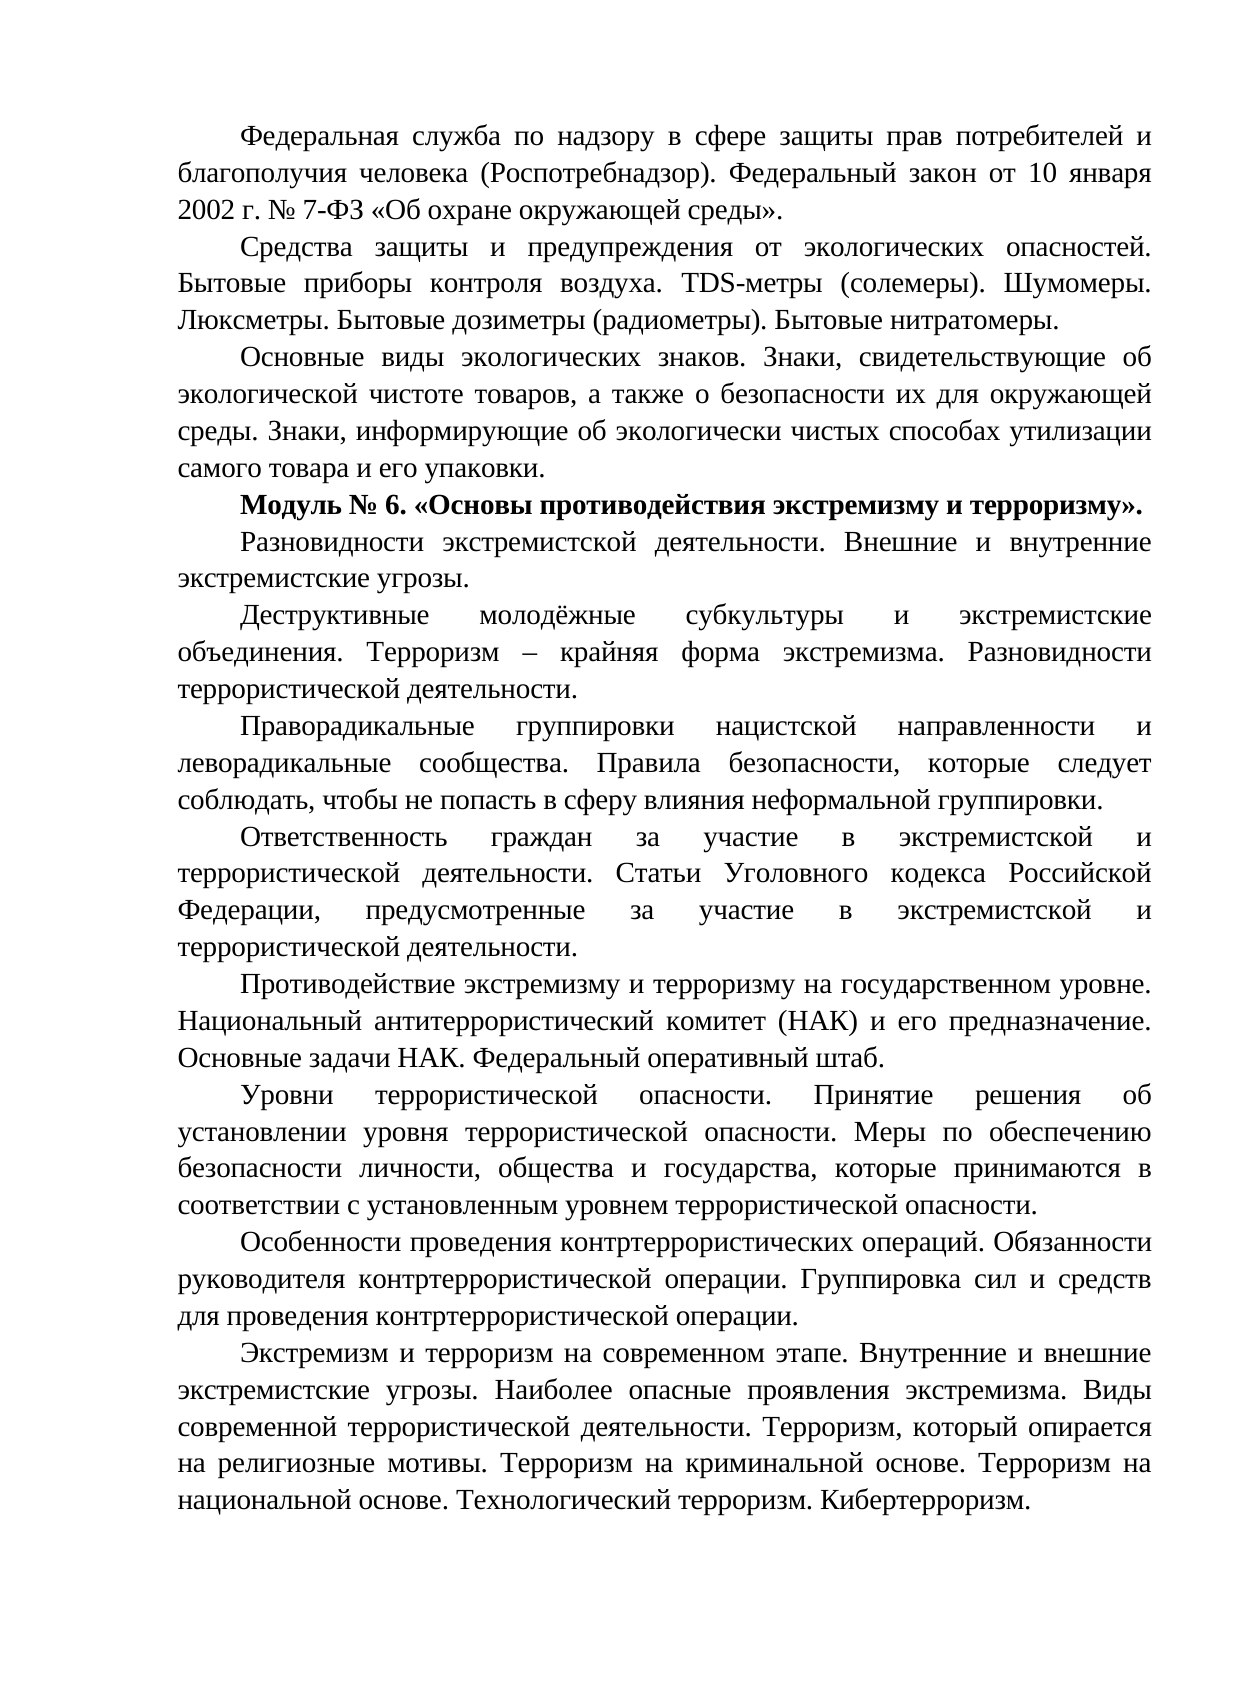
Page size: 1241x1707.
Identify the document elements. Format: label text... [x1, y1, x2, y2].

text Разновидности экстремистской деятельности. Внешние и внутренние экстремистские угрозы. [177, 524, 1152, 594]
text Основные виды экологических знаков. Знаки, свидетельствующие об экологической чистоте товаров, а также о безопасности их для окружающей среды. Знаки, информирующие об экологически чистых способах утилизации самого товара и его упаковки. [177, 339, 1152, 483]
text Экстремизм и терроризм на современном этапе. Внутренние и внешние экстремистские угрозы. Наиболее опасные проявления экстремизма. Виды современной террористической деятельности. Терроризм, который опирается на религиозные мотивы. Терроризм на криминальной основе. Терроризм на национальной основе. Технологический терроризм. Кибертерроризм. [177, 1335, 1152, 1516]
text Уровни террористической опасности. Принятие решения об установлении уровня террористической опасности. Меры по обеспечению безопасности личности, общества и государства, которые принимаются в соответствии с установленным уровнем террористической опасности. [177, 1077, 1152, 1221]
text Федеральная служба по надзору в сфере защиты прав потребителей и благополучия человека (Роспотребнадзор). Федеральный закон от 10 января 2002 г. № 7-ФЗ «Об охране окружающей среды». [177, 118, 1152, 225]
text Особенности проведения контртеррористических операций. Обязанности руководителя контртеррористической операции. Группировка сил и средств для проведения контртеррористической операции. [177, 1224, 1152, 1332]
text Деструктивные молодёжные субкультуры и экстремистские объединения. Терроризм – крайняя форма экстремизма. Разновидности террористической деятельности. [177, 597, 1152, 705]
text Модуль № 6. «Основы противодействия экстремизму и терроризму». [177, 487, 1152, 520]
text Средства защиты и предупреждения от экологических опасностей. Бытовые приборы контроля воздуха. TDS-метры (солемеры). Шумомеры. Люксметры. Бытовые дозиметры (радиометры). Бытовые нитратомеры. [177, 229, 1152, 336]
text Противодействие экстремизму и терроризму на государственном уровне. Национальный антитеррористический комитет (НАК) и его предназначение. Основные задачи НАК. Федеральный оперативный штаб. [177, 966, 1152, 1073]
text Ответственность граждан за участие в экстремистской и террористической деятельности. Статьи Уголовного кодекса Российской Федерации, предусмотренные за участие в экстремистской и террористической деятельности. [177, 819, 1152, 963]
text Праворадикальные группировки нацистской направленности и леворадикальные сообщества. Правила безопасности, которые следует соблюдать, чтобы не попасть в сферу влияния неформальной группировки. [177, 708, 1152, 815]
